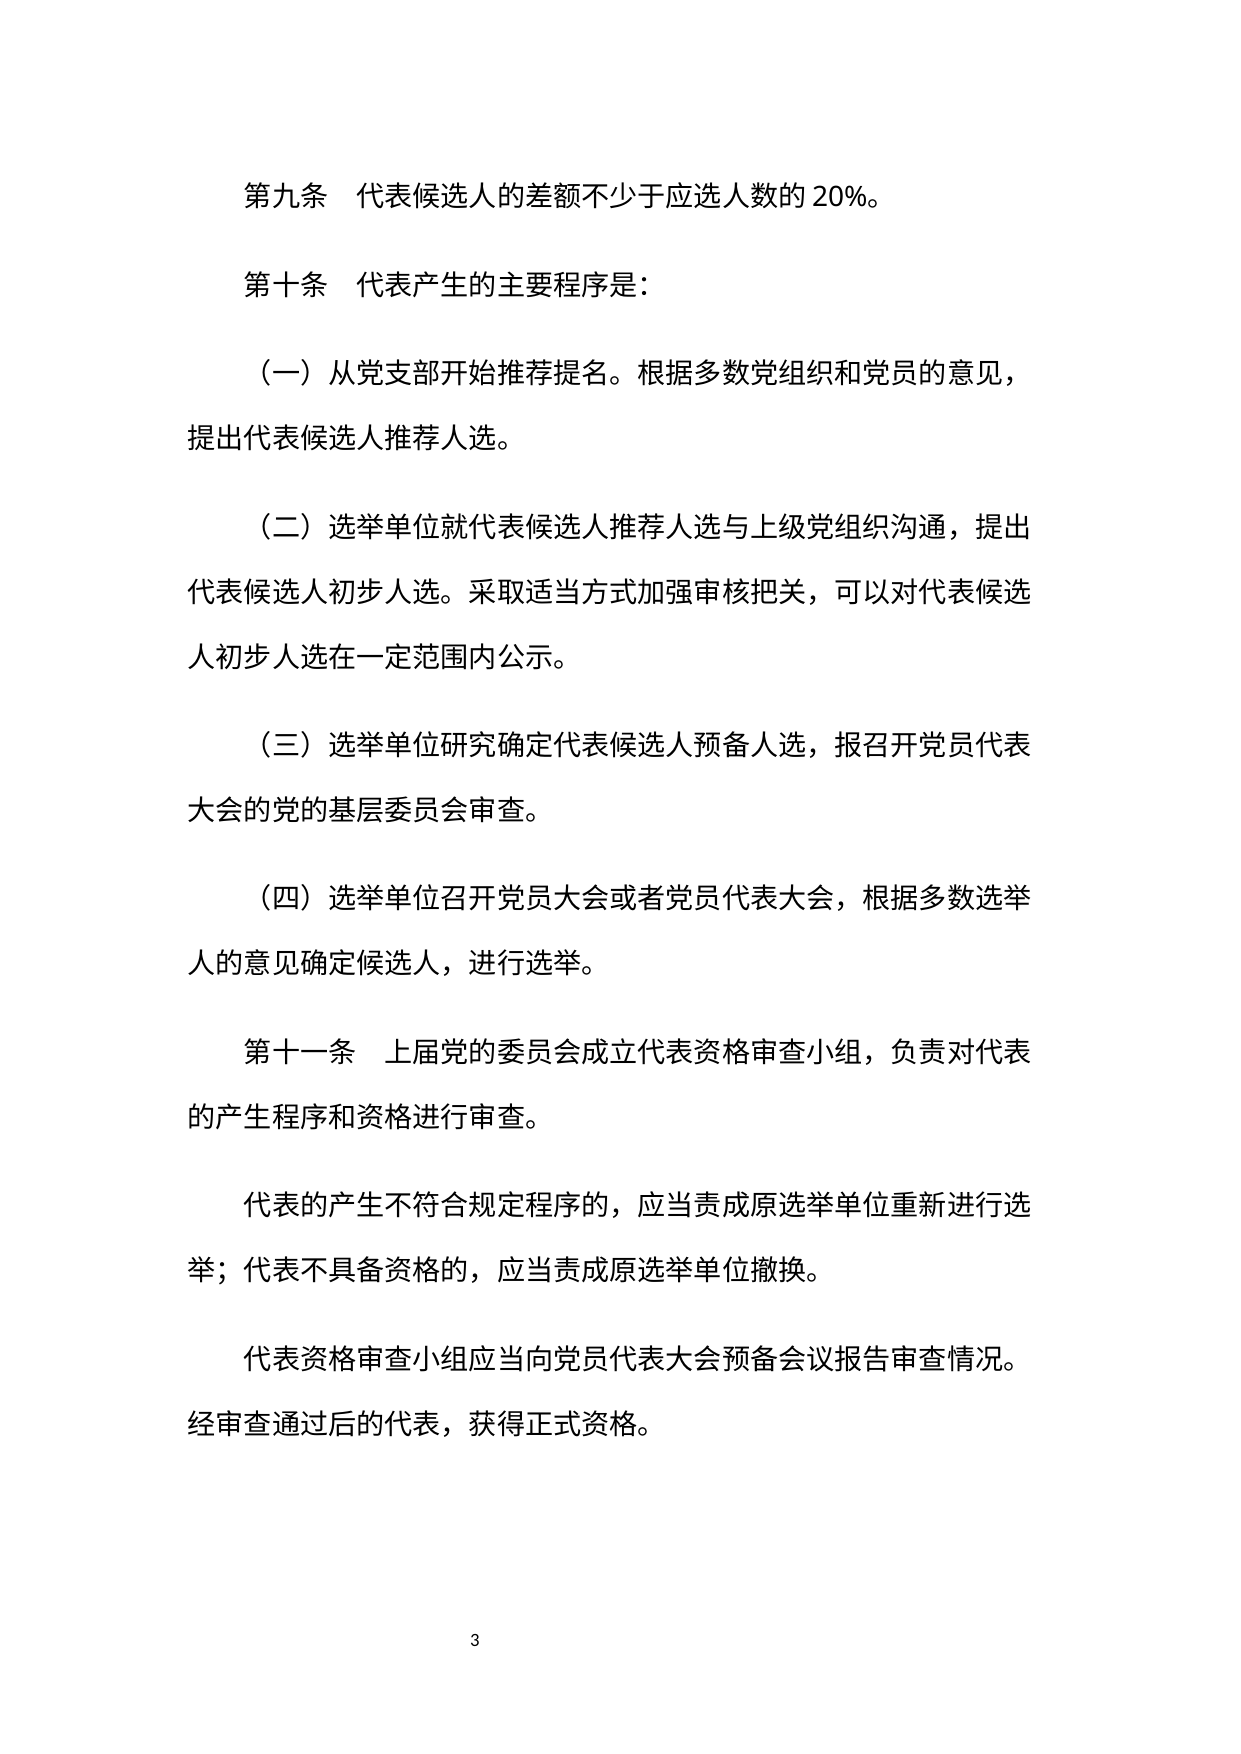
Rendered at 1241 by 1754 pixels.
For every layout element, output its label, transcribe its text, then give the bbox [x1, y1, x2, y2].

text （二）选举单位就代表候选人推荐人选与上级党组织沟通，提出代表候选人初步人选。采取适当方式加强审核把关，可以对代表候选人初步人选在一定范围内公示。 [187, 492, 1053, 687]
text 代表的产生不符合规定程序的，应当责成原选举单位重新进行选举；代表不具备资格的，应当责成原选举单位撤换。 [187, 1171, 1053, 1301]
text （三）选举单位研究确定代表候选人预备人选，报召开党员代表大会的党的基层委员会审查。 [187, 711, 1053, 841]
text 第九条 代表候选人的差额不少于应选人数的20%。 [187, 162, 1053, 227]
text （一）从党支部开始推荐提名。根据多数党组织和党员的意见，提出代表候选人推荐人选。 [187, 339, 1053, 469]
text （四）选举单位召开党员大会或者党员代表大会，根据多数选举人的意见确定候选人，进行选举。 [187, 864, 1053, 994]
text 第十一条 上届党的委员会成立代表资格审查小组，负责对代表的产生程序和资格进行审查。 [187, 1018, 1053, 1148]
text 代表资格审查小组应当向党员代表大会预备会议报告审查情况。经审查通过后的代表，获得正式资格。 [187, 1324, 1053, 1454]
text 第十条 代表产生的主要程序是： [187, 250, 1053, 315]
